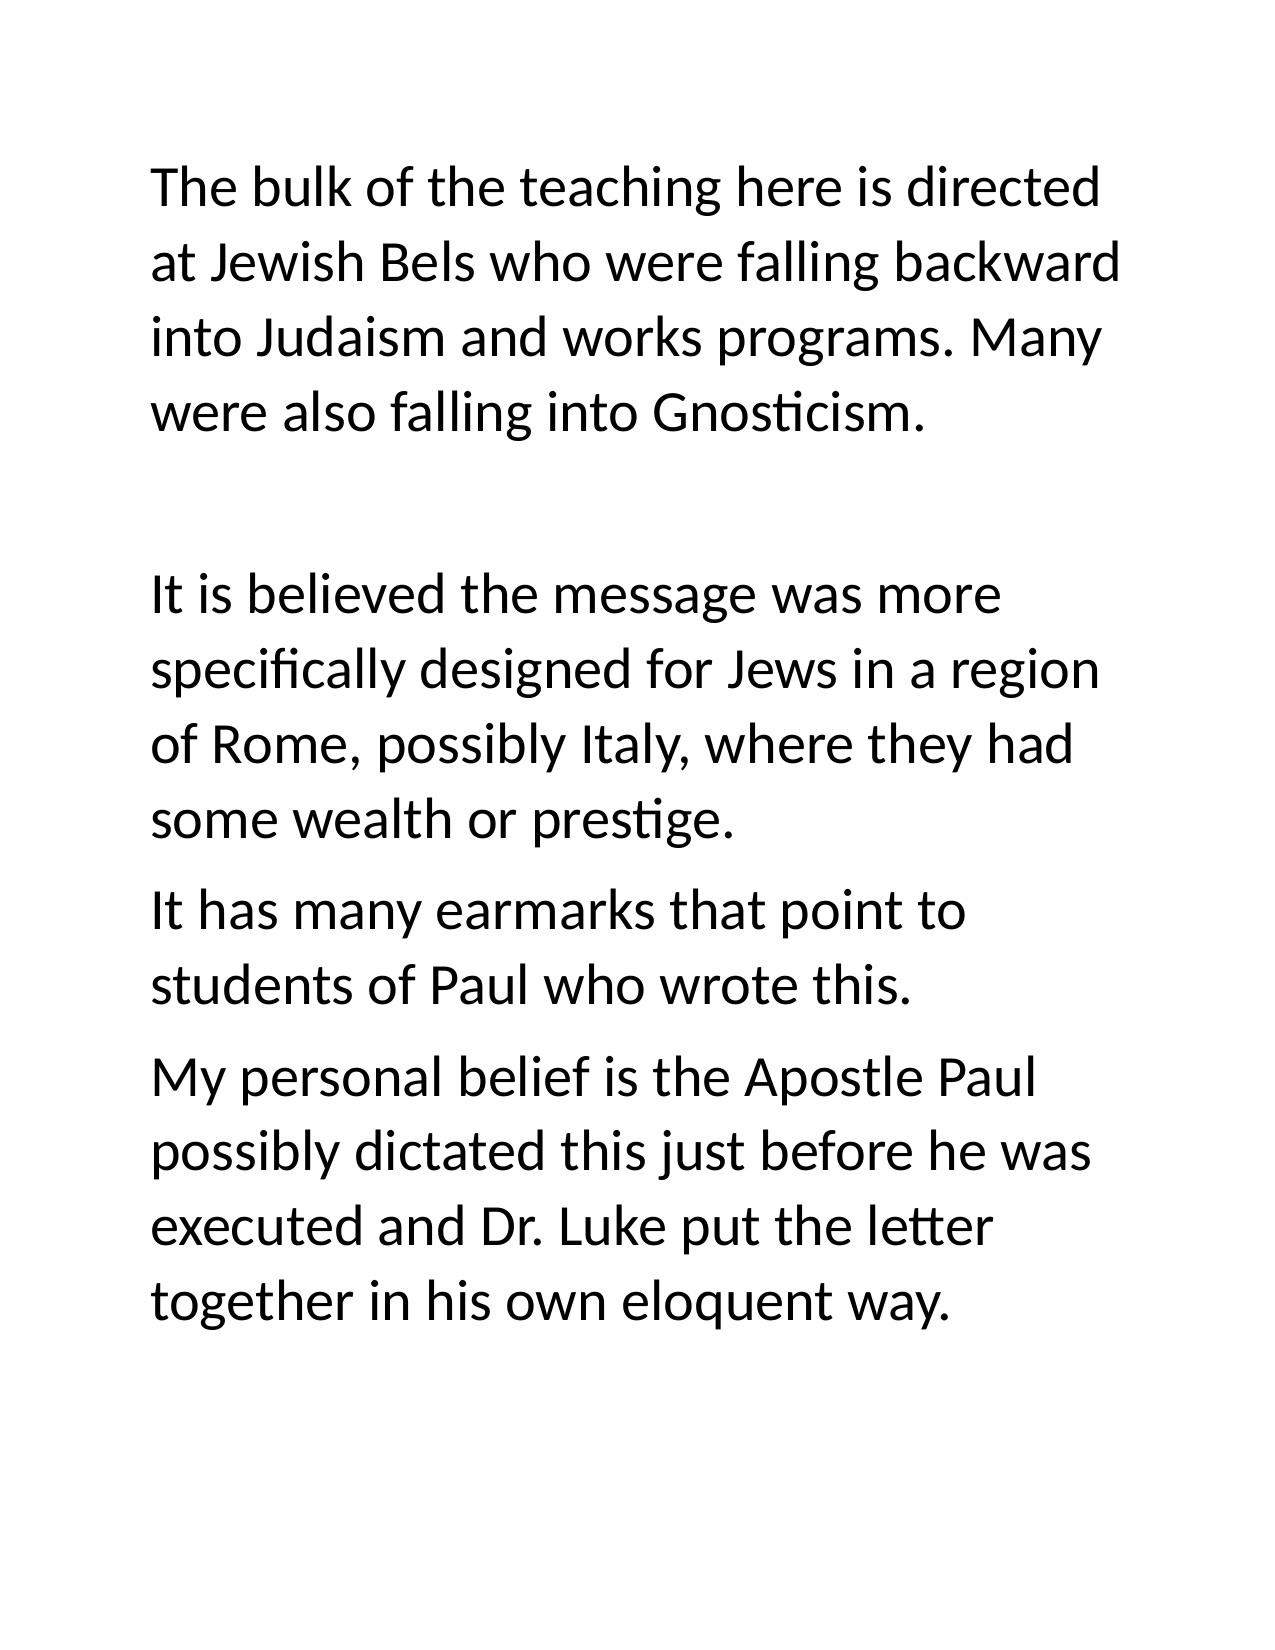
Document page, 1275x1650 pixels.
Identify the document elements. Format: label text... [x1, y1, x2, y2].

text It is believed the message was more specifically designed for Jews in a region of Rome, possibly Italy, where they had some wealth or prestige. [150, 557, 1125, 853]
text It has many earmarks that point to students of Paul who wrote this. [150, 873, 1125, 1019]
text The bulk of the teaching here is directed at Jewish Bels who were falling backward into Judaism and works programs. Many were also falling into Gnosticism. [150, 150, 1125, 446]
text My personal belief is the Apostle Paul possibly dictated this just before he was executed and Dr. Luke put the letter together in his own eloquent way. [150, 1039, 1125, 1335]
